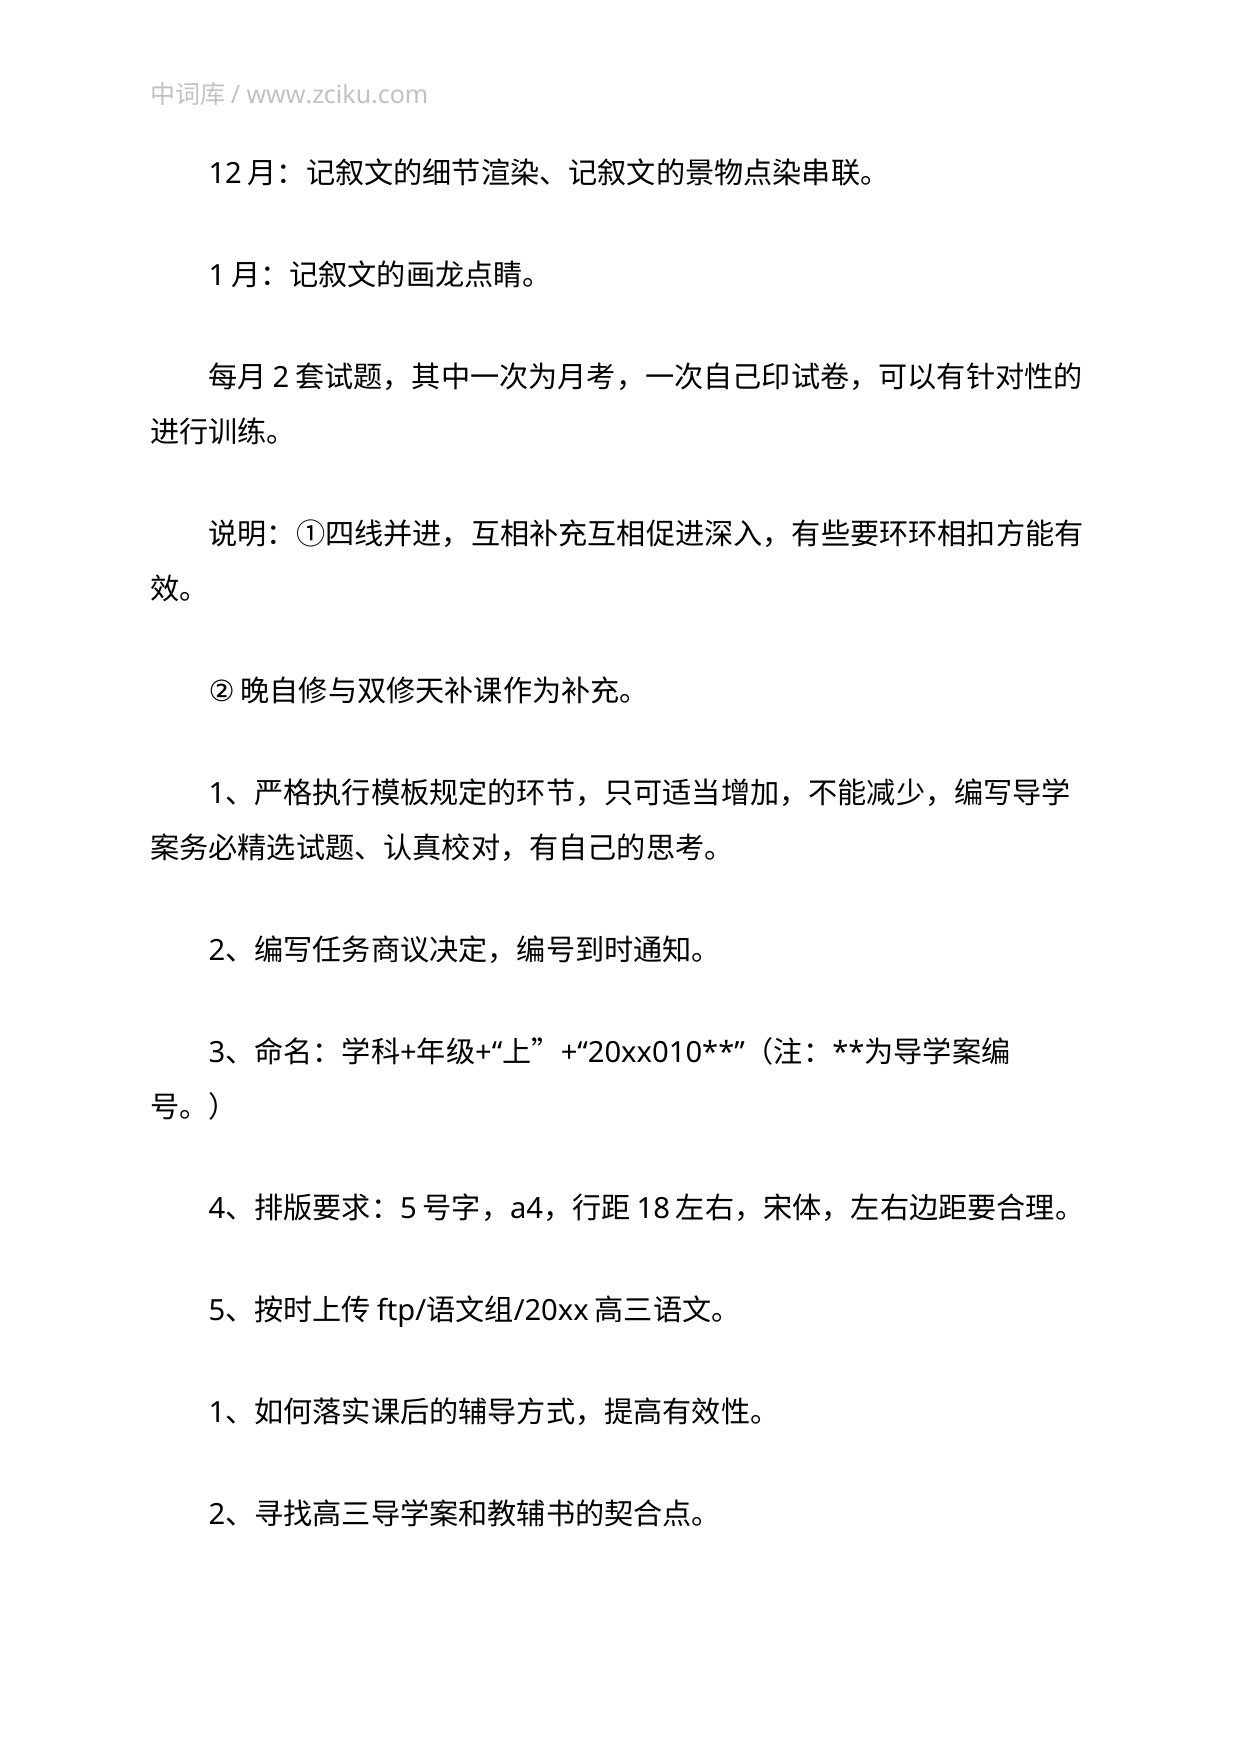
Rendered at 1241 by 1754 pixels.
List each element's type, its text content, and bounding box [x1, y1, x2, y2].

text ②晚自修与双修天补课作为补充。 [150, 667, 1090, 710]
text 说明：①四线并进，互相补充互相促进深入，有些要环环相扣方能有效。 [150, 511, 1090, 608]
text 2、寻找高三导学案和教辅书的契合点。 [150, 1491, 1090, 1533]
text 1月：记叙文的画龙点睛。 [150, 252, 1090, 294]
text 每月2套试题，其中一次为月考，一次自己印试卷，可以有针对性的进行训练。 [150, 354, 1090, 451]
text 3、命名：学科+年级+“上”+“20xx010**”（注：**为导学案编号。） [150, 1028, 1090, 1125]
text 1、如何落实课后的辅导方式，提高有效性。 [150, 1389, 1090, 1431]
text 5、按时上传ftp/语文组/20xx高三语文。 [150, 1287, 1090, 1329]
text 1、严格执行模板规定的环节，只可适当增加，不能减少，编写导学案务必精选试题、认真校对，有自己的思考。 [150, 769, 1090, 867]
text 2、编写任务商议决定，编号到时通知。 [150, 926, 1090, 968]
text 4、排版要求：5号字，a4，行距18左右，宋体，左右边距要合理。 [150, 1185, 1090, 1227]
text 12月：记叙文的细节渲染、记叙文的景物点染串联。 [150, 150, 1090, 192]
